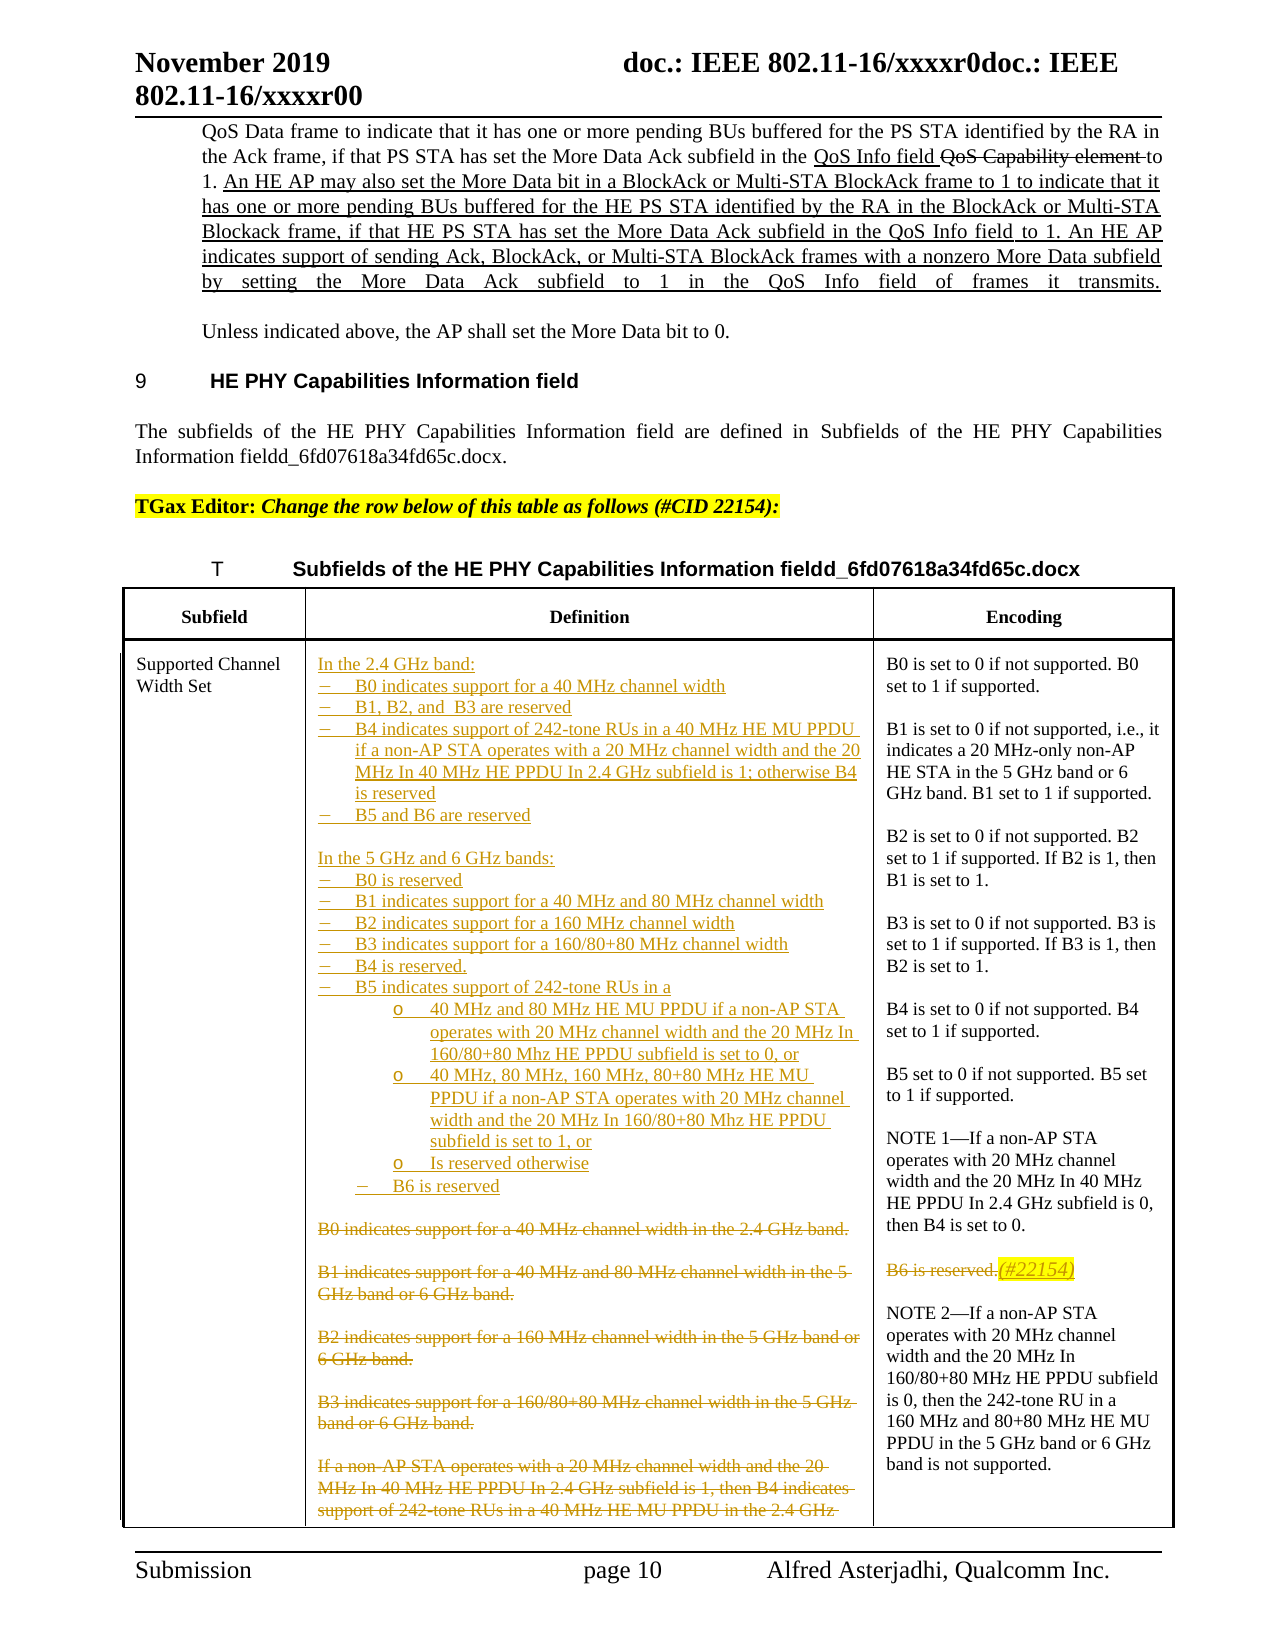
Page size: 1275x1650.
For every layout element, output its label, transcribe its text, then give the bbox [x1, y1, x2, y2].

table_header Subfields of the HE PHY Capabilities Information field [124, 543, 1174, 587]
table_cell Encoding [874, 589, 1172, 638]
table_cell [306, 641, 873, 1526]
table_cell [874, 641, 1172, 1526]
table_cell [125, 641, 305, 1526]
table_cell Subfield [125, 589, 305, 638]
text TGax Editor: Change the row below of this table as follows (#CID 22154): [135, 493, 1162, 518]
table_cell Definition [306, 589, 873, 638]
list HE PHY Capabilities Information field [135, 368, 1162, 393]
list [156, 118, 1162, 343]
text The subfields of the HE PHY Capabilities Information field are defined in Table 9-321b (Subfields of the HE PHY Capabilities Information field). [135, 418, 1162, 468]
